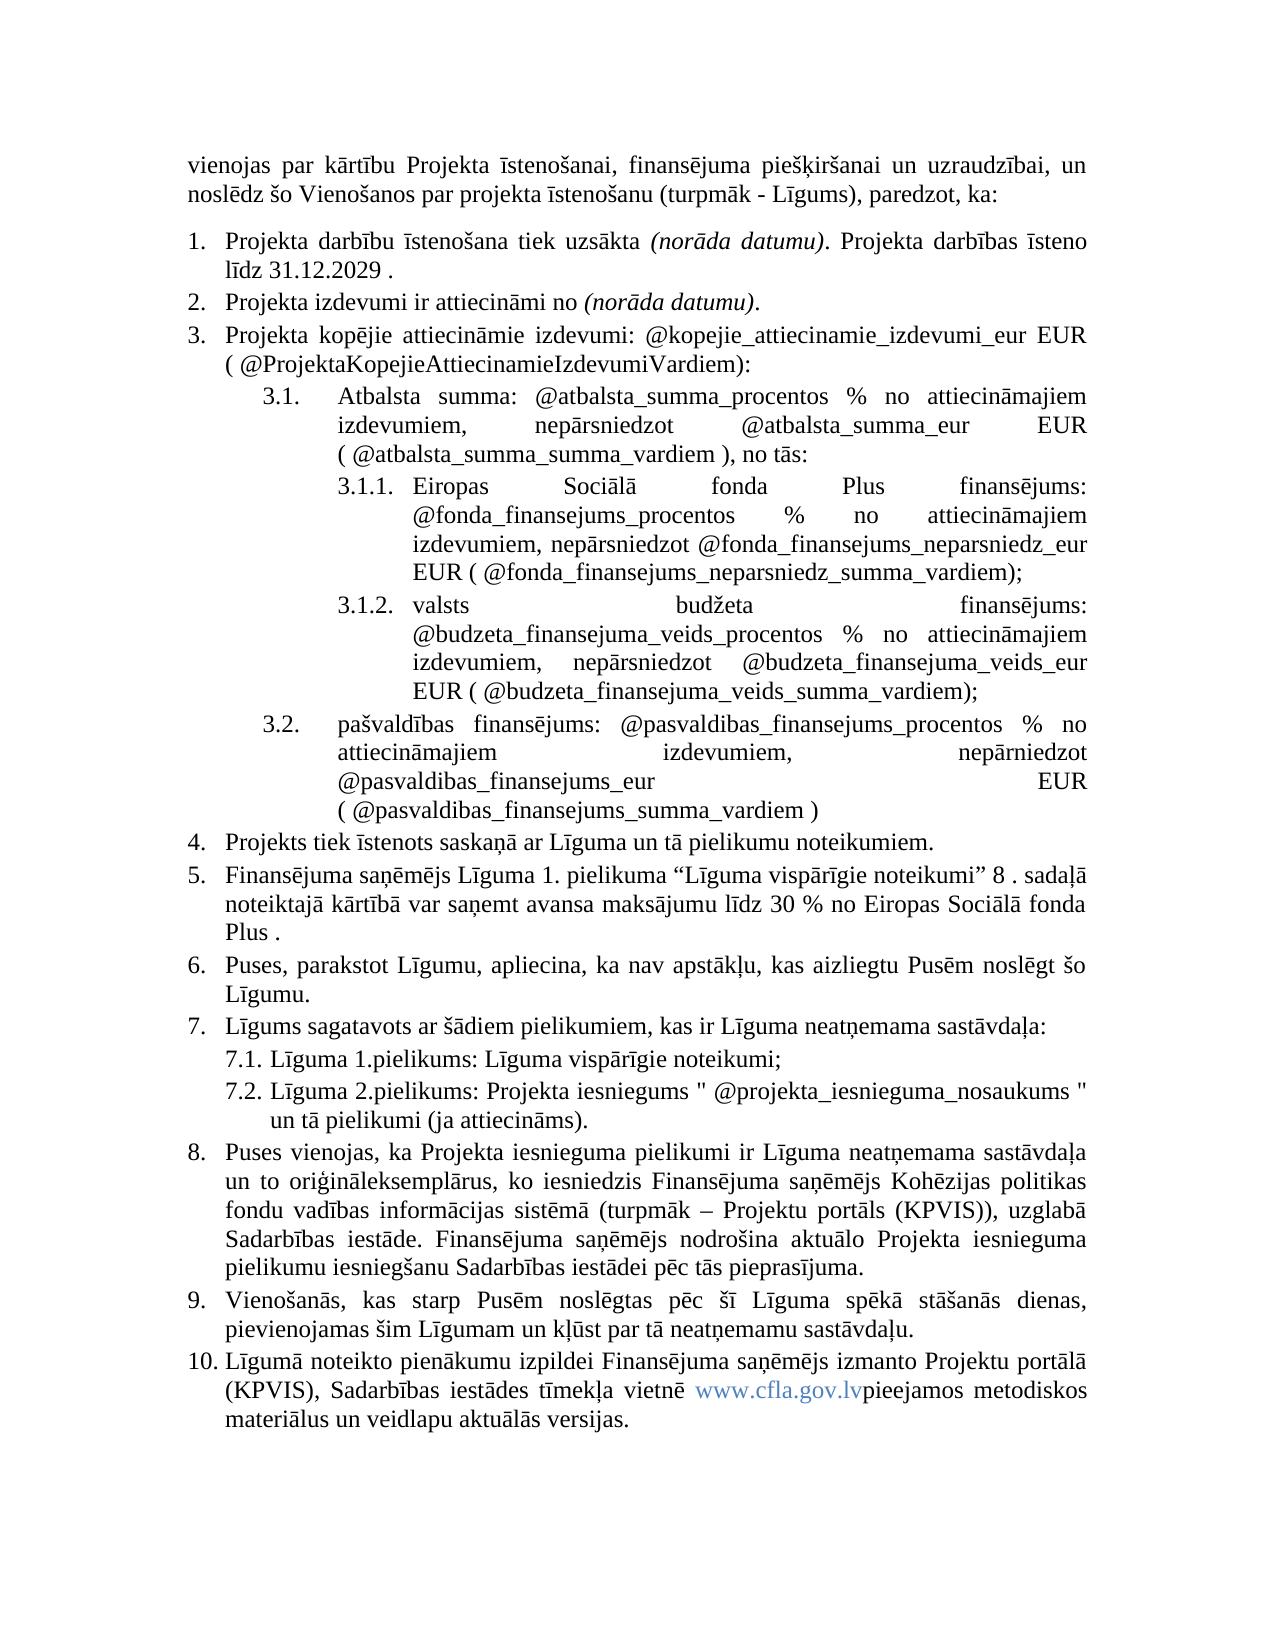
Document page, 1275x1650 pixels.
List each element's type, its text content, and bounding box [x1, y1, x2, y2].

list Atbalsta summa: @atbalsta_summa_procentos % no attiecināmajiem izdevumiem, nepārsniedzot @atbalsta_summa_eur EUR ( @atbalsta_summa_summa_vardiem ), no tās: [262, 381, 1087, 467]
list Līguma 1.pielikums: Līguma vispārīgie noteikumi; [225, 1044, 1087, 1072]
list Projekta darbību īstenošana tiek uzsākta (norāda datumu). Projekta darbības īsteno līdz 31.12.2029 . [187, 226, 1087, 284]
list Finansējuma saņēmējs Līguma 1. pielikuma “Līguma vispārīgie noteikumi” 8 . sadaļā noteiktajā kārtībā var saņemt avansa maksājumu līdz 30 % no Eiropas Sociālā fonda Plus . [187, 860, 1087, 946]
list Projekts tiek īstenots saskaņā ar Līguma un tā pielikumu noteikumiem. [187, 827, 1087, 856]
list pašvaldības finansējums: @pasvaldibas_finansejums_procentos % no attiecināmajiem izdevumiem, nepārniedzot @pasvaldibas_finansejums_eur EUR ( @pasvaldibas_finansejums_summa_vardiem ) [262, 709, 1087, 824]
list Projekta izdevumi ir attiecināmi no (norāda datumu). [187, 287, 1087, 316]
text vienojas par kārtību Projekta īstenošanai, finansējuma piešķiršanai un uzraudzībai, un noslēdz šo Vienošanos par projekta īstenošanu (turpmāk - Līgums), paredzot, ka: [187, 150, 1087, 207]
list Līgums sagatavots ar šādiem pielikumiem, kas ir Līguma neatņemama sastāvdaļa: [187, 1011, 1087, 1040]
list Eiropas Sociālā fonda Plus finansējums: @fonda_finansejums_procentos % no attiecināmajiem izdevumiem, nepārsniedzot @fonda_finansejums_neparsniedz_eur EUR ( @fonda_finansejums_neparsniedz_summa_vardiem); [337, 471, 1087, 586]
list Līguma 2.pielikums: Projekta iesniegums " @projekta_iesnieguma_nosaukums " un tā pielikumi (ja attiecināms). [225, 1076, 1087, 1134]
list Puses vienojas, ka Projekta iesnieguma pielikumi ir Līguma neatņemama sastāvdaļa un to oriģināleksemplārus, ko iesniedzis Finansējuma saņēmējs Kohēzijas politikas fondu vadības informācijas sistēmā (turpmāk – Projektu portāls (KPVIS)), uzglabā Sadarbības iestāde. Finansējuma saņēmējs nodrošina aktuālo Projekta iesnieguma pielikumu iesniegšanu Sadarbības iestādei pēc tās pieprasījuma. [187, 1137, 1087, 1281]
list valsts budžeta finansējums: @budzeta_finansejuma_veids_procentos % no attiecināmajiem izdevumiem, nepārsniedzot @budzeta_finansejuma_veids_eur EUR ( @budzeta_finansejuma_veids_summa_vardiem); [337, 590, 1087, 705]
list Projekta kopējie attiecināmie izdevumi: @kopejie_attiecinamie_izdevumi_eur EUR ( @ProjektaKopejieAttiecinamieIzdevumiVardiem): [187, 320, 1087, 377]
list Puses, parakstot Līgumu, apliecina, ka nav apstākļu, kas aizliegtu Pusēm noslēgt šo Līgumu. [187, 950, 1087, 1007]
list Līgumā noteikto pienākumu izpildei Finansējuma saņēmējs izmanto Projektu portālā (KPVIS), Sadarbības iestādes tīmekļa vietnē www.cfla.gov.lvpieejamos metodiskos materiālus un veidlapu aktuālās versijas. [187, 1346, 1087, 1432]
list Vienošanās, kas starp Pusēm noslēgtas pēc šī Līguma spēkā stāšanās dienas, pievienojamas šim Līgumam un kļūst par tā neatņemamu sastāvdaļu. [187, 1285, 1087, 1342]
